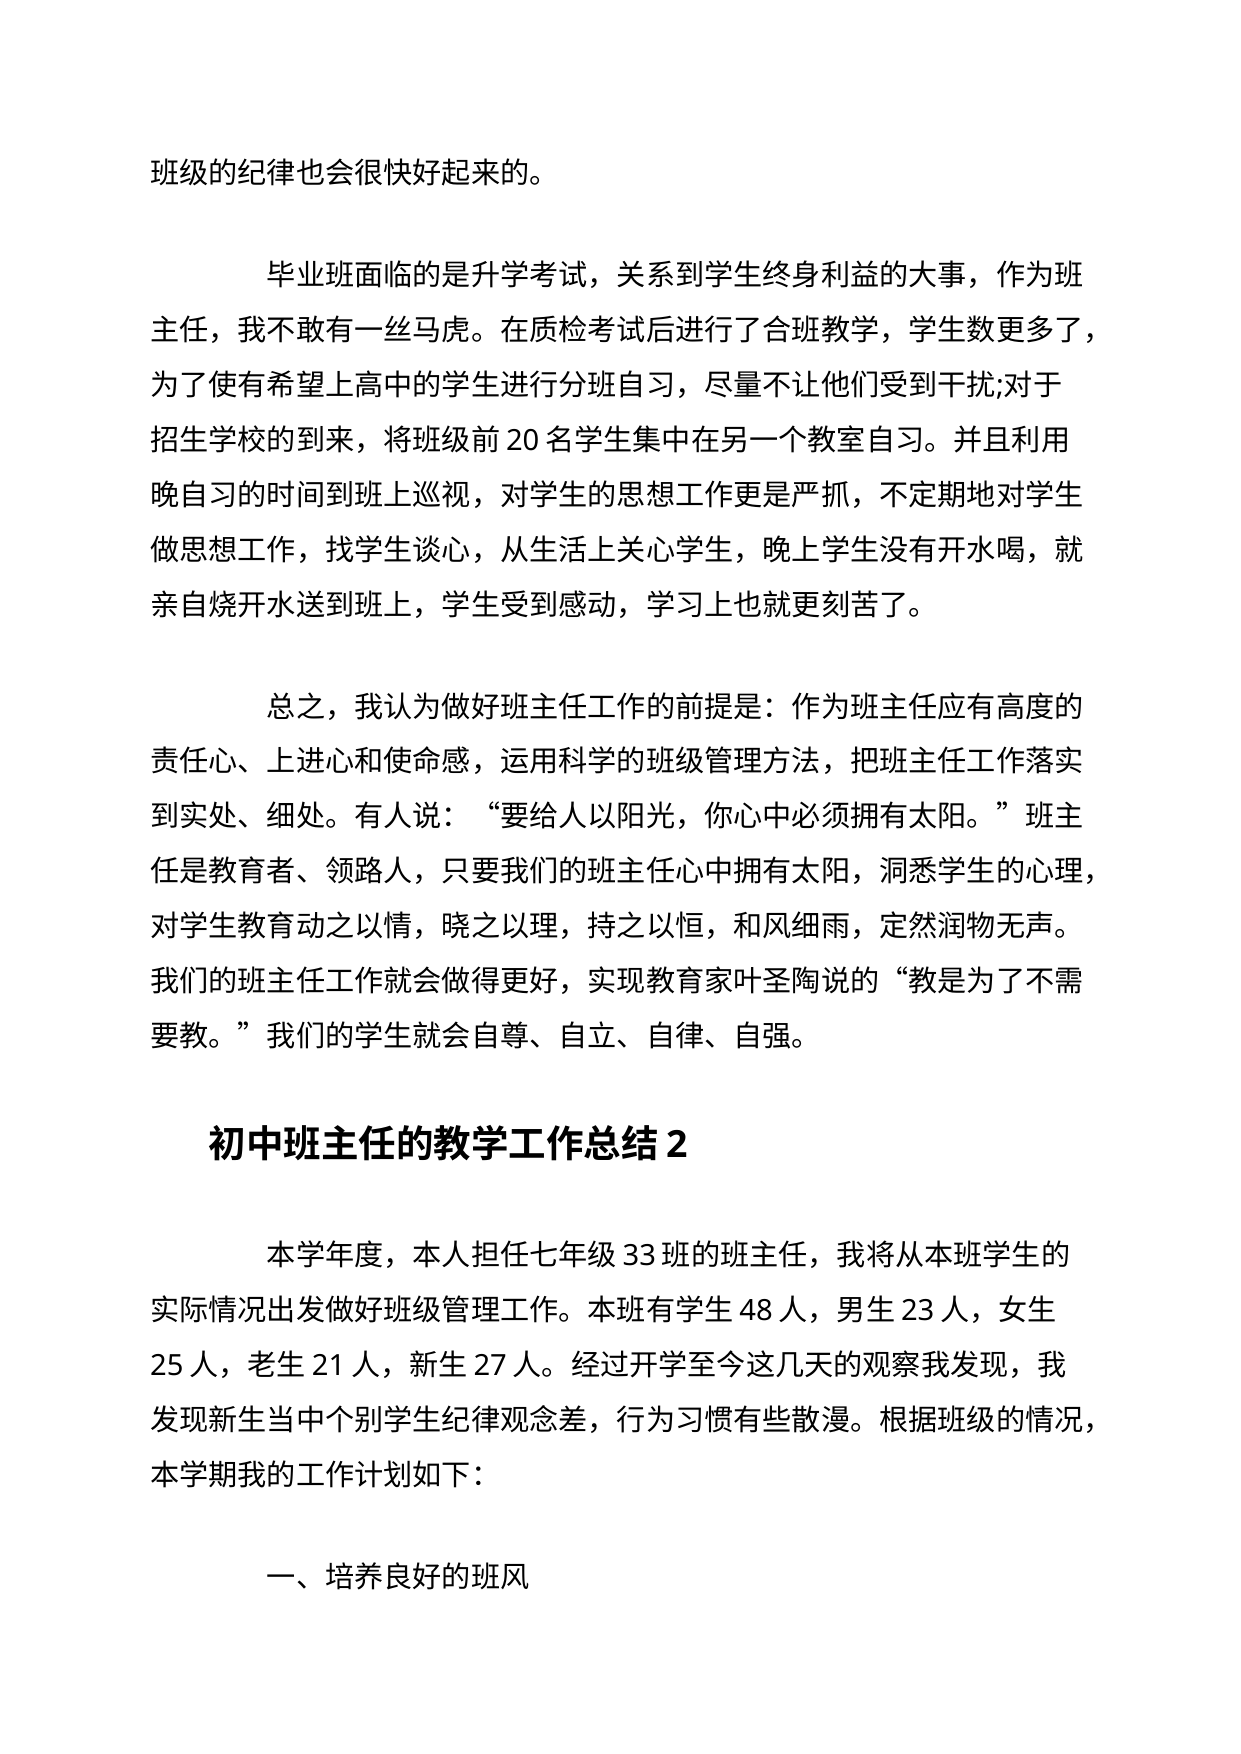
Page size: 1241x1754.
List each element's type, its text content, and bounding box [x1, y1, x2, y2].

text 本学年度，本人担任七年级33班的班主任，我将从本班学生的实际情况出发做好班级管理工作。本班有学生48人，男生23人，女生25人，老生21人，新生27人。经过开学至今这几天的观察我发现，我发现新生当中个别学生纪律观念差，行为习惯有些散漫。根据班级的情况，本学期我的工作计划如下： [150, 1232, 1090, 1494]
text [150, 150, 1090, 192]
text 总之，我认为做好班主任工作的前提是：作为班主任应有高度的责任心、上进心和使命感，运用科学的班级管理方法，把班主任工作落实到实处、细处。有人说：“要给人以阳光，你心中必须拥有太阳。”班主任是教育者、领路人，只要我们的班主任心中拥有太阳，洞悉学生的心理，对学生教育动之以情，晓之以理，持之以恒，和风细雨，定然润物无声。我们的班主任工作就会做得更好，实现教育家叶圣陶说的“教是为了不需要教。”我们的学生就会自尊、自立、自律、自强。 [150, 683, 1090, 1055]
text 毕业班面临的是升学考试，关系到学生终身利益的大事，作为班主任，我不敢有一丝马虎。在质检考试后进行了合班教学，学生数更多了，为了使有希望上高中的学生进行分班自习，尽量不让他们受到干扰;对于招生学校的到来，将班级前20名学生集中在另一个教室自习。并且利用晚自习的时间到班上巡视，对学生的思想工作更是严抓，不定期地对学生做思想工作，找学生谈心，从生活上关心学生，晚上学生没有开水喝，就亲自烧开水送到班上，学生受到感动，学习上也就更刻苦了。 [150, 252, 1090, 624]
text 一、培养良好的班风 [150, 1553, 1090, 1596]
text 初中班主任的教学工作总结2 [150, 1114, 1090, 1169]
